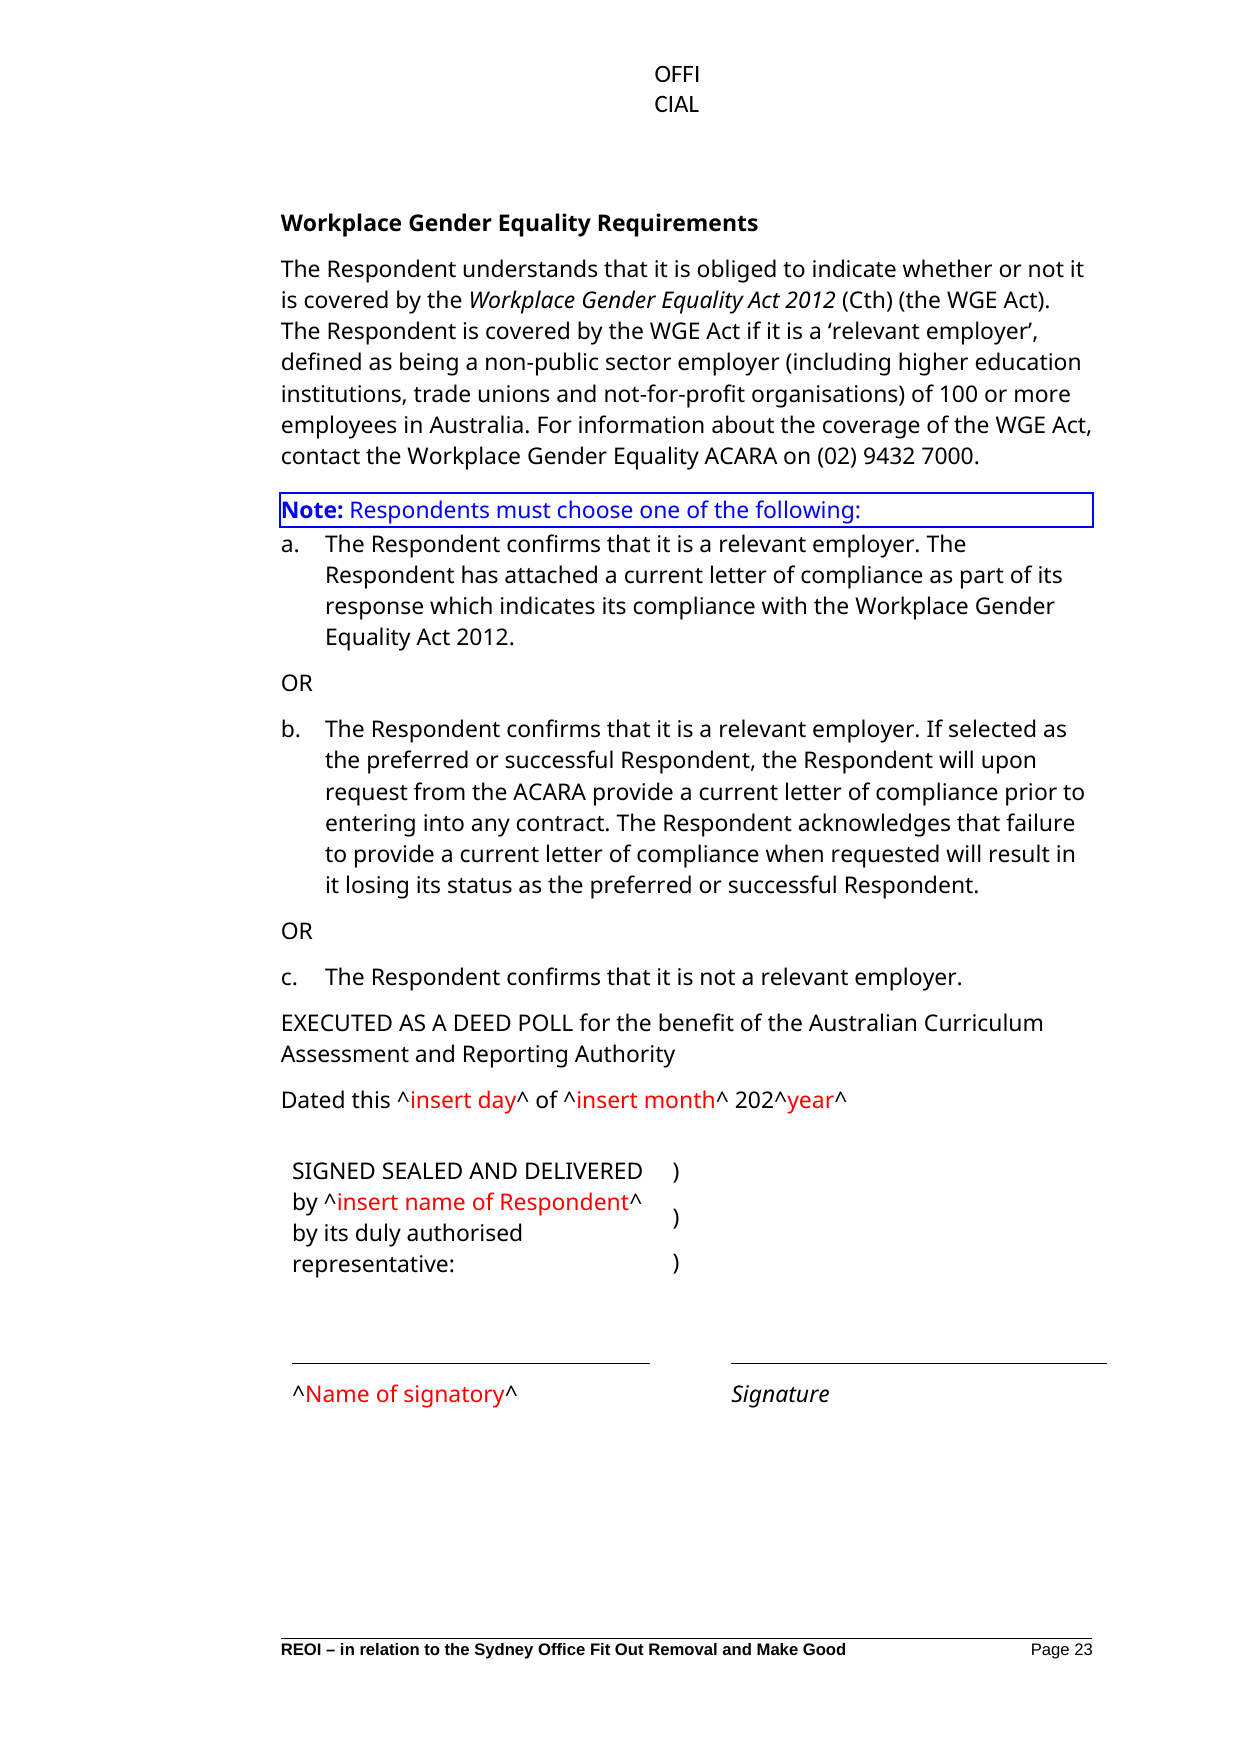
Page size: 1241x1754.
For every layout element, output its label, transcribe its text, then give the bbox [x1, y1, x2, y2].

list The Respondent confirms that it is a relevant employer. The Respondent has attached a current letter of compliance as part of its response which indicates its compliance with the Workplace Gender Equality Act 2012. [281, 528, 1092, 653]
table_header SIGNED SEALED AND DELIVERED by ^insert name of Respondent^ by its duly authorised representative: ^Name of signatory^ [281, 1130, 661, 1424]
subtitle Workplace Gender Equality Requirements [281, 207, 1092, 238]
text The Respondent understands that it is obliged to indicate whether or not it is covered by the Workplace Gender Equality Act 2012 (Cth) (the WGE Act). The Respondent is covered by the WGE Act if it is a ‘relevant employer’, defined as being a non-public sector employer (including higher education institutions, trade unions and not-for-profit organisations) of 100 or more employees in Australia. For information about the coverage of the WGE Act, contact the Workplace Gender Equality ACARA on (02) 9432 7000. [281, 253, 1092, 471]
list The Respondent confirms that it is a relevant employer. If selected as the preferred or successful Respondent, the Respondent will upon request from the ACARA provide a current letter of compliance prior to entering into any contract. The Respondent acknowledges that failure to provide a current letter of compliance when requested will result in it losing its status as the preferred or successful Respondent. [281, 713, 1092, 901]
table_header ) ) ) [661, 1130, 720, 1424]
text OR [281, 915, 1092, 946]
text EXECUTED AS A DEED POLL for the benefit of the Australian Curriculum Assessment and Reporting Authority [281, 1007, 1092, 1069]
table_header Signature [720, 1130, 1119, 1424]
text Dated this ^insert day^ of ^insert month^ 202^year^ [281, 1084, 1092, 1115]
text OR [281, 667, 1092, 698]
text Note: Respondents must choose one of the following: [281, 494, 1092, 526]
list The Respondent confirms that it is not a relevant employer. [281, 961, 1092, 992]
